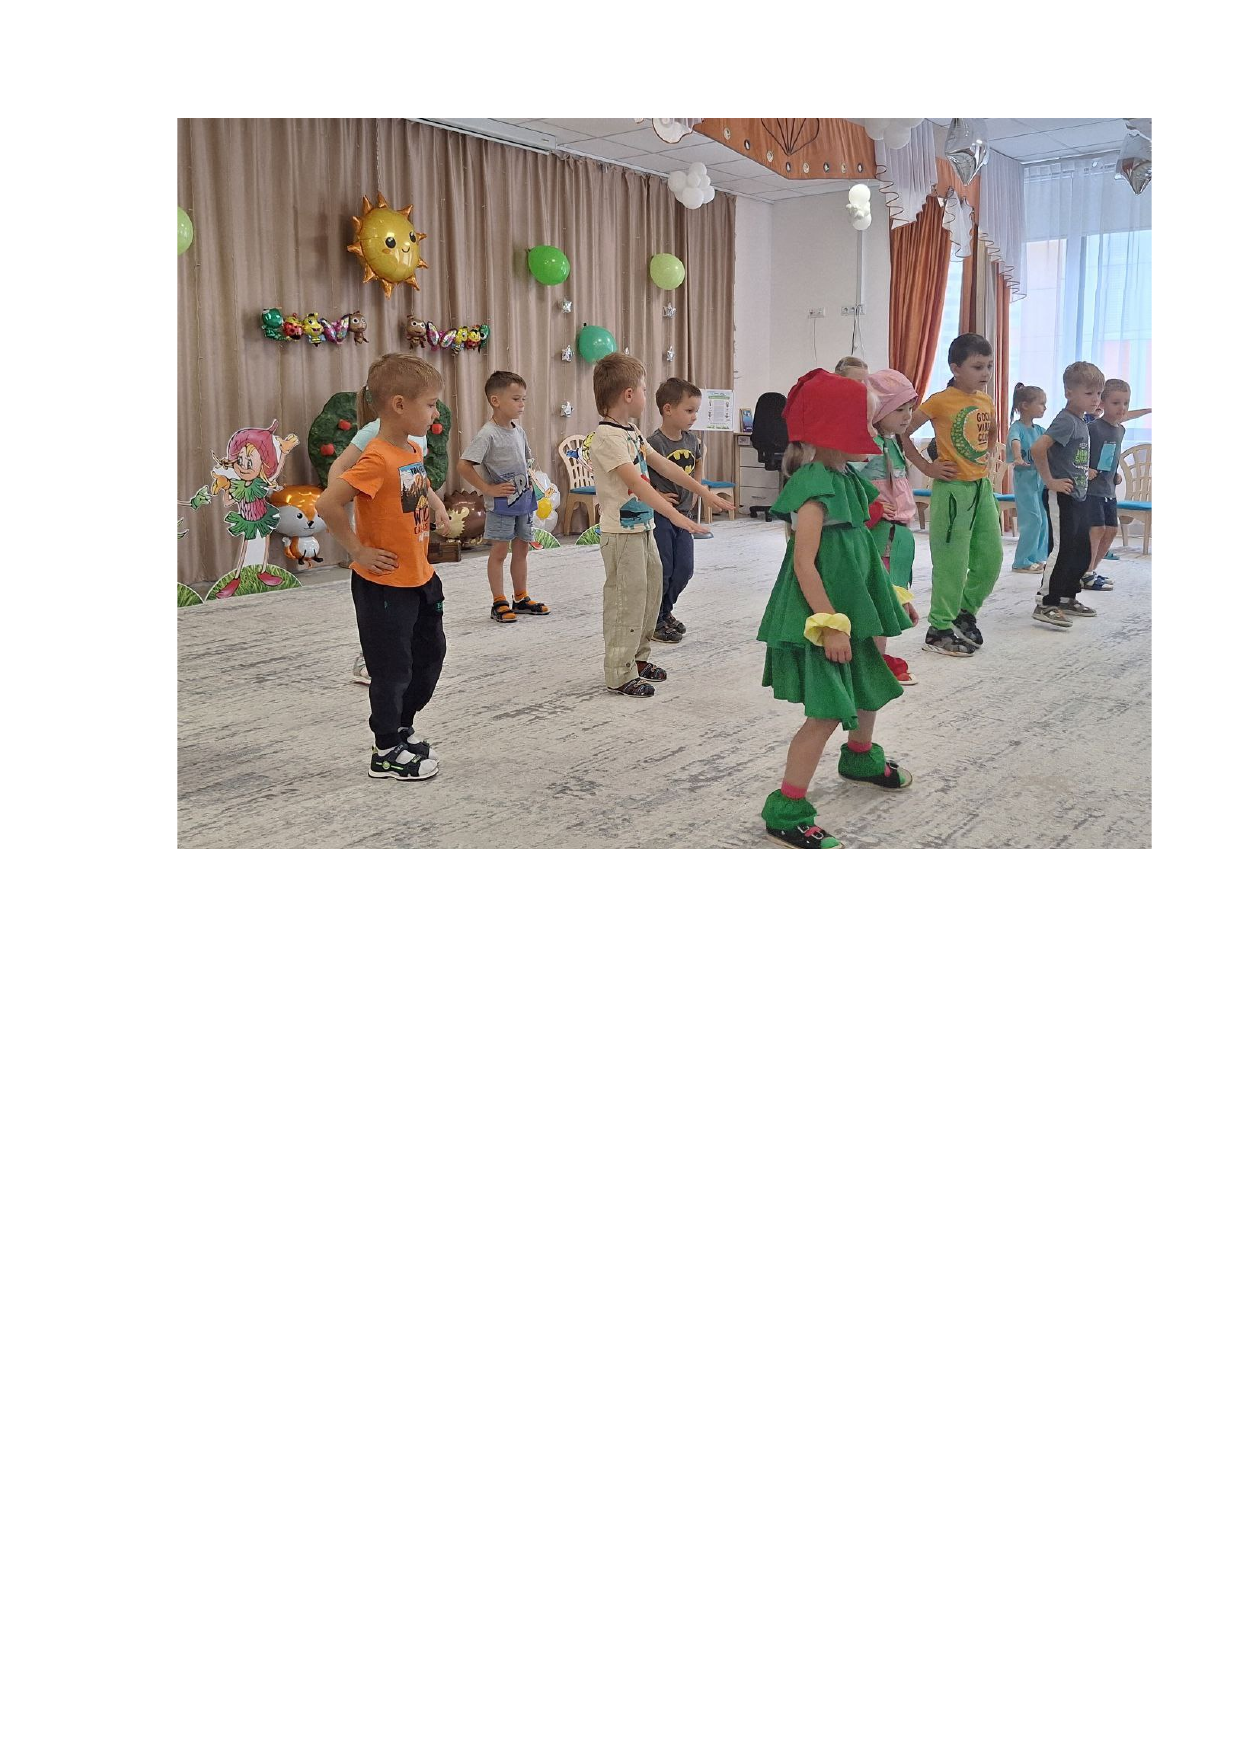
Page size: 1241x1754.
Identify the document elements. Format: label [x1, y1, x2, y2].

picture [177, 118, 1152, 849]
